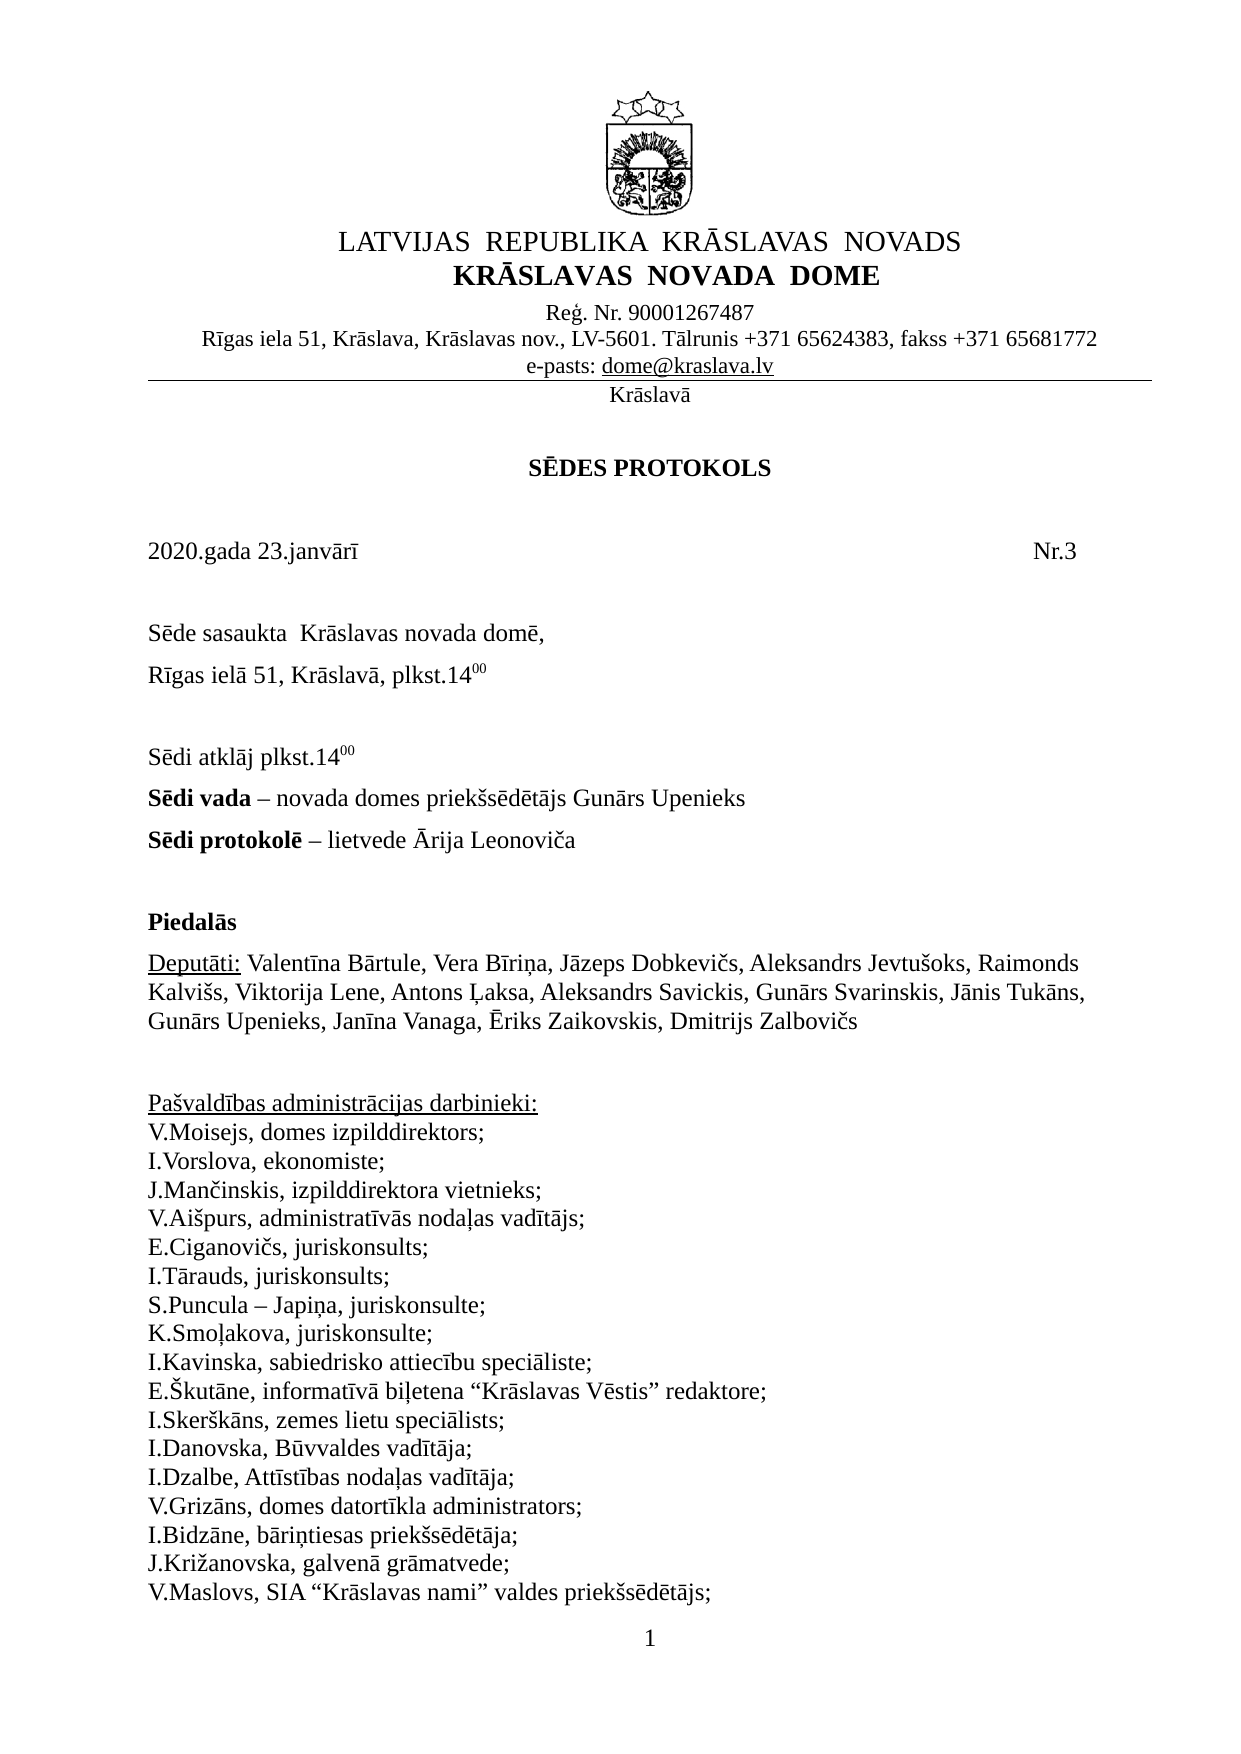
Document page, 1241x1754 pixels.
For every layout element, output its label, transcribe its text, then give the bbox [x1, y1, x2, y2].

text V.Aišpurs, administratīvās nodaļas vadītājs; [148, 1203, 1152, 1232]
subtitle KRĀSLAVAS NOVADA DOME [373, 258, 1152, 292]
picture [594, 88, 706, 225]
text LATVIJAS REPUBLIKA KRĀSLAVAS NOVADS [148, 224, 1152, 258]
text E.Ciganovičs, juriskonsults; [148, 1232, 1152, 1261]
text Sēdi protokolē – lietvede Ārija Leonoviča [148, 825, 1152, 853]
text Rīgas ielā 51, Krāslavā, plkst.1400 [148, 660, 1152, 688]
text Sēde sasaukta Krāslavas novada domē, [148, 618, 1152, 647]
text S.Puncula – Japiņa, juriskonsulte; [148, 1290, 1152, 1318]
text Rīgas iela 51, Krāslava, Krāslavas nov., LV-5601. Tālrunis +371 65624383, fakss +371 65681772 [148, 325, 1152, 352]
text V.Grizāns, domes datortīkla administrators; [148, 1491, 1152, 1520]
text I.Kavinska, sabiedrisko attiecību speciāliste; [148, 1347, 1152, 1376]
text I.Danovska, Būvvaldes vadītāja; [148, 1433, 1152, 1462]
text Piedalās [148, 907, 1152, 936]
text I.Tārauds, juriskonsults; [148, 1261, 1152, 1290]
text Reģ. Nr. 90001267487 [148, 299, 1152, 325]
text e-pasts: dome@kraslava.lv [148, 352, 1152, 380]
text V.Moisejs, domes izpilddirektors; [148, 1117, 1152, 1146]
text K.Smoļakova, juriskonsulte; [148, 1318, 1152, 1347]
text V.Maslovs, SIA “Krāslavas nami” valdes priekšsēdētājs; [148, 1577, 1152, 1606]
text Krāslavā [148, 381, 1152, 407]
text Pašvaldības administrācijas darbinieki: [148, 1088, 1152, 1117]
text Sēdi vada – novada domes priekšsēdētājs Gunārs Upenieks [148, 783, 1152, 812]
text Deputāti: Valentīna Bārtule, Vera Bīriņa, Jāzeps Dobkevičs, Aleksandrs Jevtušoks, Raimonds Kalvišs, Viktorija Lene, Antons Ļaksa, Aleksandrs Savickis, Gunārs Svarinskis, Jānis Tukāns, Gunārs Upenieks, Janīna Vanaga, Ēriks Zaikovskis, Dmitrijs Zalbovičs [148, 948, 1152, 1035]
text I.Vorslova, ekonomiste; [148, 1146, 1152, 1175]
text SĒDES PROTOKOLS [148, 453, 1152, 482]
text 2020.gada 23.janvārī Nr.3 [148, 536, 1152, 565]
text I.Dzalbe, Attīstības nodaļas vadītāja; [148, 1462, 1152, 1491]
text E.Škutāne, informatīvā biļetena “Krāslavas Vēstis” redaktore; [148, 1376, 1152, 1405]
text Sēdi atklāj plkst.1400 [148, 742, 1152, 771]
text I.Skerškāns, zemes lietu speciālists; [148, 1405, 1152, 1433]
text J.Mančinskis, izpilddirektora vietnieks; [148, 1175, 1152, 1203]
text I.Bidzāne, bāriņtiesas priekšsēdētāja; [148, 1520, 1152, 1548]
text J.Križanovska, galvenā grāmatvede; [148, 1548, 1152, 1577]
